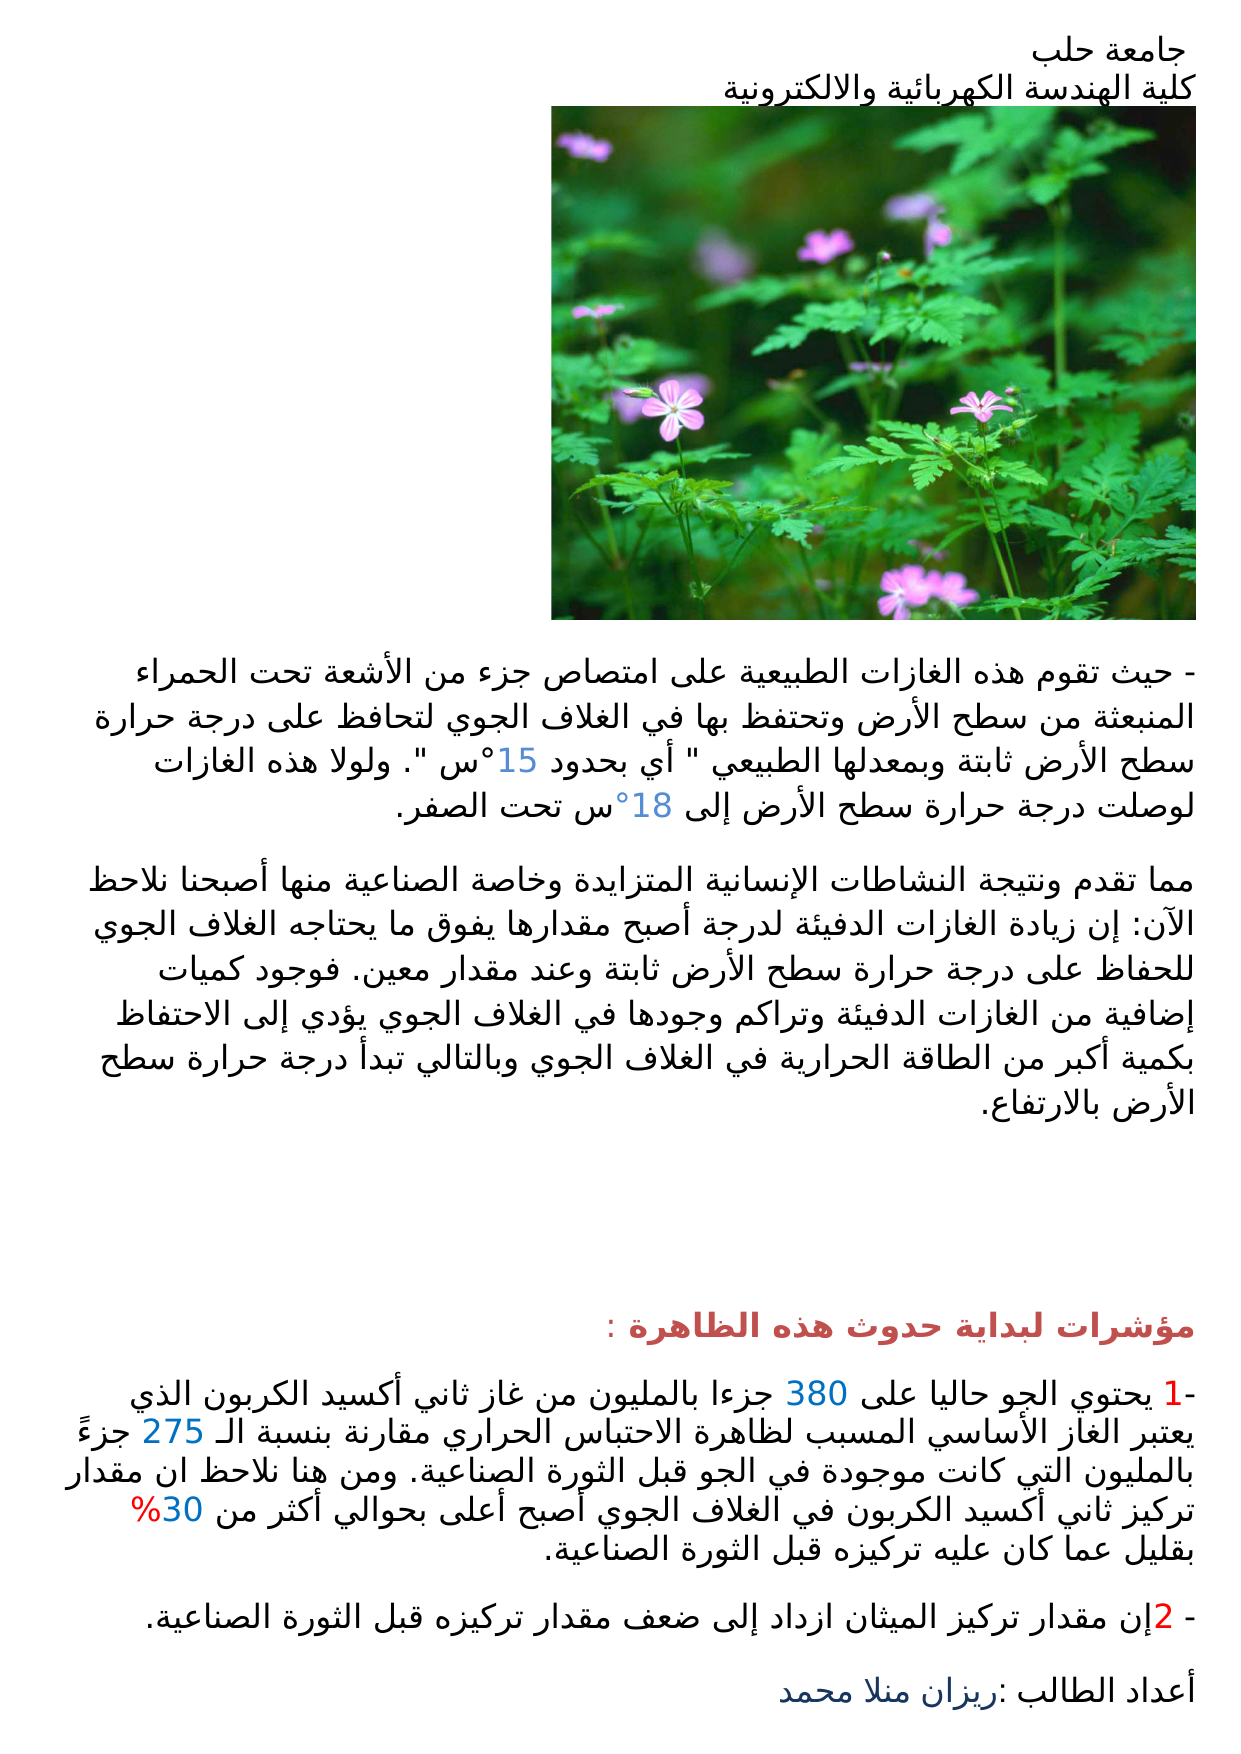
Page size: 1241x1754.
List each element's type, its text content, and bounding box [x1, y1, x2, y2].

text - حيث تقوم هذه الغازات الطبيعية على امتصاص جزء من الأشعة تحت الحمراء المنبعثة من سطح الأرض وتحتفظ بها في الغلاف الجوي لتحافظ على درجة حرارة سطح الأرض ثابتة وبمعدلها الطبيعي " أي بحدود 15°س ". ولولا هذه الغازات لوصلت درجة حرارة سطح الأرض إلى 18°س تحت الصفر. [59, 653, 1196, 825]
picture [551, 106, 1196, 620]
text مما تقدم ونتيجة النشاطات الإنسانية المتزايدة وخاصة الصناعية منها أصبحنا نلاحظ الآن: إن زيادة الغازات الدفيئة لدرجة أصبح مقدارها يفوق ما يحتاجه الغلاف الجوي للحفاظ على درجة حرارة سطح الأرض ثابتة وعند مقدار معين. فوجود كميات إضافية من الغازات الدفيئة وتراكم وجودها في الغلاف الجوي يؤدي إلى الاحتفاظ بكمية أكبر من الطاقة الحرارية في الغلاف الجوي وبالتالي تبدأ درجة حرارة سطح الأرض بالارتفاع. [59, 860, 1196, 1122]
text مؤشرات لبداية حدوث هذه الظاهرة : [59, 1306, 1196, 1345]
text - 2إن مقدار تركيز الميثان ازداد إلى ضعف مقدار تركيزه قبل الثورة الصناعية. [59, 1597, 1196, 1636]
text -1 يحتوي الجو حاليا على 380 جزءا بالمليون من غاز ثاني أكسيد الكربون الذي يعتبر الغاز الأساسي المسبب لظاهرة الاحتباس الحراري مقارنة بنسبة الـ 275 جزءً بالمليون التي كانت موجودة في الجو قبل الثورة الصناعية. ومن هنا نلاحظ ان مقدار تركيز ثاني أكسيد الكربون في الغلاف الجوي أصبح أعلى بحوالي أكثر من 30% بقليل عما كان عليه تركيزه قبل الثورة الصناعية. [59, 1374, 1196, 1568]
